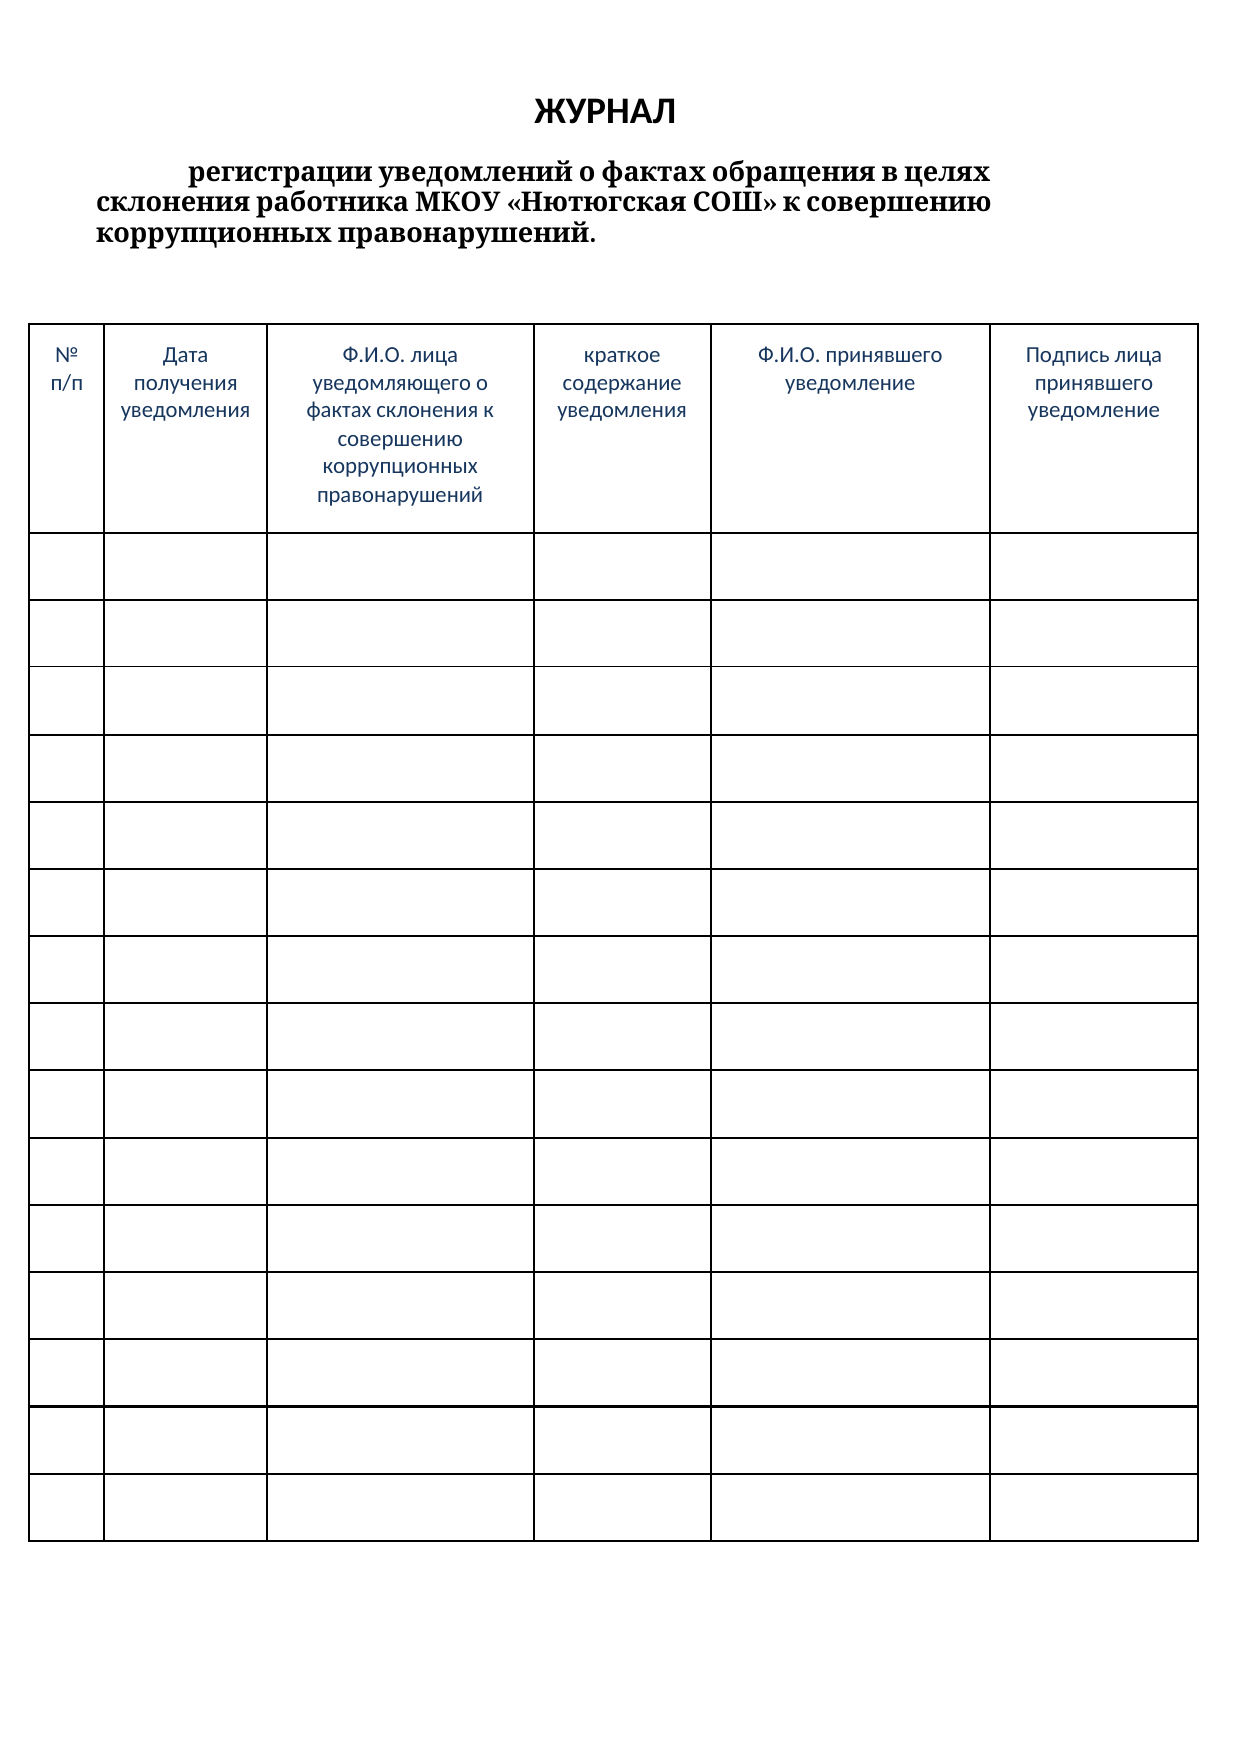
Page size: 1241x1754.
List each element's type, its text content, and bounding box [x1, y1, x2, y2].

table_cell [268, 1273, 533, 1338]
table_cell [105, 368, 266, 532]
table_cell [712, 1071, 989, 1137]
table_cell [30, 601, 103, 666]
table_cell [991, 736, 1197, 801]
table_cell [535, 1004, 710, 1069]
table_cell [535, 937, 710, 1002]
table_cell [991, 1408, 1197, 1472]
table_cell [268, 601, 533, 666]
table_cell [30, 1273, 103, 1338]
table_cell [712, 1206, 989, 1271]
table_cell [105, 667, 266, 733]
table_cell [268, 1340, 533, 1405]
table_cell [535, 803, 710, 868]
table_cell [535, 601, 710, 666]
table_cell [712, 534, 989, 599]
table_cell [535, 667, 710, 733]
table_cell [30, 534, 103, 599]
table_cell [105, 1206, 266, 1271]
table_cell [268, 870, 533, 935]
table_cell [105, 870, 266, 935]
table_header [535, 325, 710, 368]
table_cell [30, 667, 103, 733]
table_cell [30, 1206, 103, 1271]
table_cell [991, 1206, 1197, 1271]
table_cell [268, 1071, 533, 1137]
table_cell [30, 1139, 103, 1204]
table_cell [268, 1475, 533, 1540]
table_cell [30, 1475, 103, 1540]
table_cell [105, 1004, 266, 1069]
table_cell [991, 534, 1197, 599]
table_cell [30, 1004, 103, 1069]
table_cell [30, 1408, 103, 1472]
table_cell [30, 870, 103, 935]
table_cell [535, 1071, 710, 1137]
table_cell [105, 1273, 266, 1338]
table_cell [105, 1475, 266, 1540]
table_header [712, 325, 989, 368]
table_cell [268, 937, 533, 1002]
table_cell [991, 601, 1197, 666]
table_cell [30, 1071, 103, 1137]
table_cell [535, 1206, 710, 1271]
text регистрации уведомлений о фактах обращения в целях склонения работника МКОУ «Нютюгская СОШ» к совершению коррупционных правонарушений. [96, 157, 1114, 249]
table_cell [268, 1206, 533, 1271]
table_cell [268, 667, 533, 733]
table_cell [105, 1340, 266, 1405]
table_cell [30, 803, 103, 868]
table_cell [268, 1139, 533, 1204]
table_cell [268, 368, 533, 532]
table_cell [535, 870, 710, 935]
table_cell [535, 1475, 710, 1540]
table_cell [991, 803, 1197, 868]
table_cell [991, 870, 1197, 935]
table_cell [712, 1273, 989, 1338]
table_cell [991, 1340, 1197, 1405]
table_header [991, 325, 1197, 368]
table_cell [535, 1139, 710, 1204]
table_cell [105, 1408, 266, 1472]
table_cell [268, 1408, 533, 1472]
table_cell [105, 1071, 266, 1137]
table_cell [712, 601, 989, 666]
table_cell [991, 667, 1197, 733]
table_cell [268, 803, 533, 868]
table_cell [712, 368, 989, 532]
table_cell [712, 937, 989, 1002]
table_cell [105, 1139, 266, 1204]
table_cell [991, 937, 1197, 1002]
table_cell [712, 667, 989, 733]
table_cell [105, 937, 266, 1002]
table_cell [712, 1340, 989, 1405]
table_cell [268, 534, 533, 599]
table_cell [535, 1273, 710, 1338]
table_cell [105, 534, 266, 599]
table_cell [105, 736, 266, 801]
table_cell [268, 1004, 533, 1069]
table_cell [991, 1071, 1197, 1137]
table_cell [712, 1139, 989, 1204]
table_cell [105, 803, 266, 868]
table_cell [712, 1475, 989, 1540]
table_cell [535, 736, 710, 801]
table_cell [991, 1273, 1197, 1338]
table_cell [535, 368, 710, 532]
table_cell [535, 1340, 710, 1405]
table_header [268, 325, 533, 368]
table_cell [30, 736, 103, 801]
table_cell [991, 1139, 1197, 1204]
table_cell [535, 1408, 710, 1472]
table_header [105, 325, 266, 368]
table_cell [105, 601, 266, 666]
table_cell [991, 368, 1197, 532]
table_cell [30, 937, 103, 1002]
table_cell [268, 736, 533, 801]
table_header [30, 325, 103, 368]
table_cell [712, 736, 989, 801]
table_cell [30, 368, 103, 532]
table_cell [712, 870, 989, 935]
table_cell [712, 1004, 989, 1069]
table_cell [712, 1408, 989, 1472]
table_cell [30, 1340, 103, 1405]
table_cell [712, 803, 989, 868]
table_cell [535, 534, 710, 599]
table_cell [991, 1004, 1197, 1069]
text ЖУРНАЛ [29, 87, 1181, 133]
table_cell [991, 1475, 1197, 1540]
